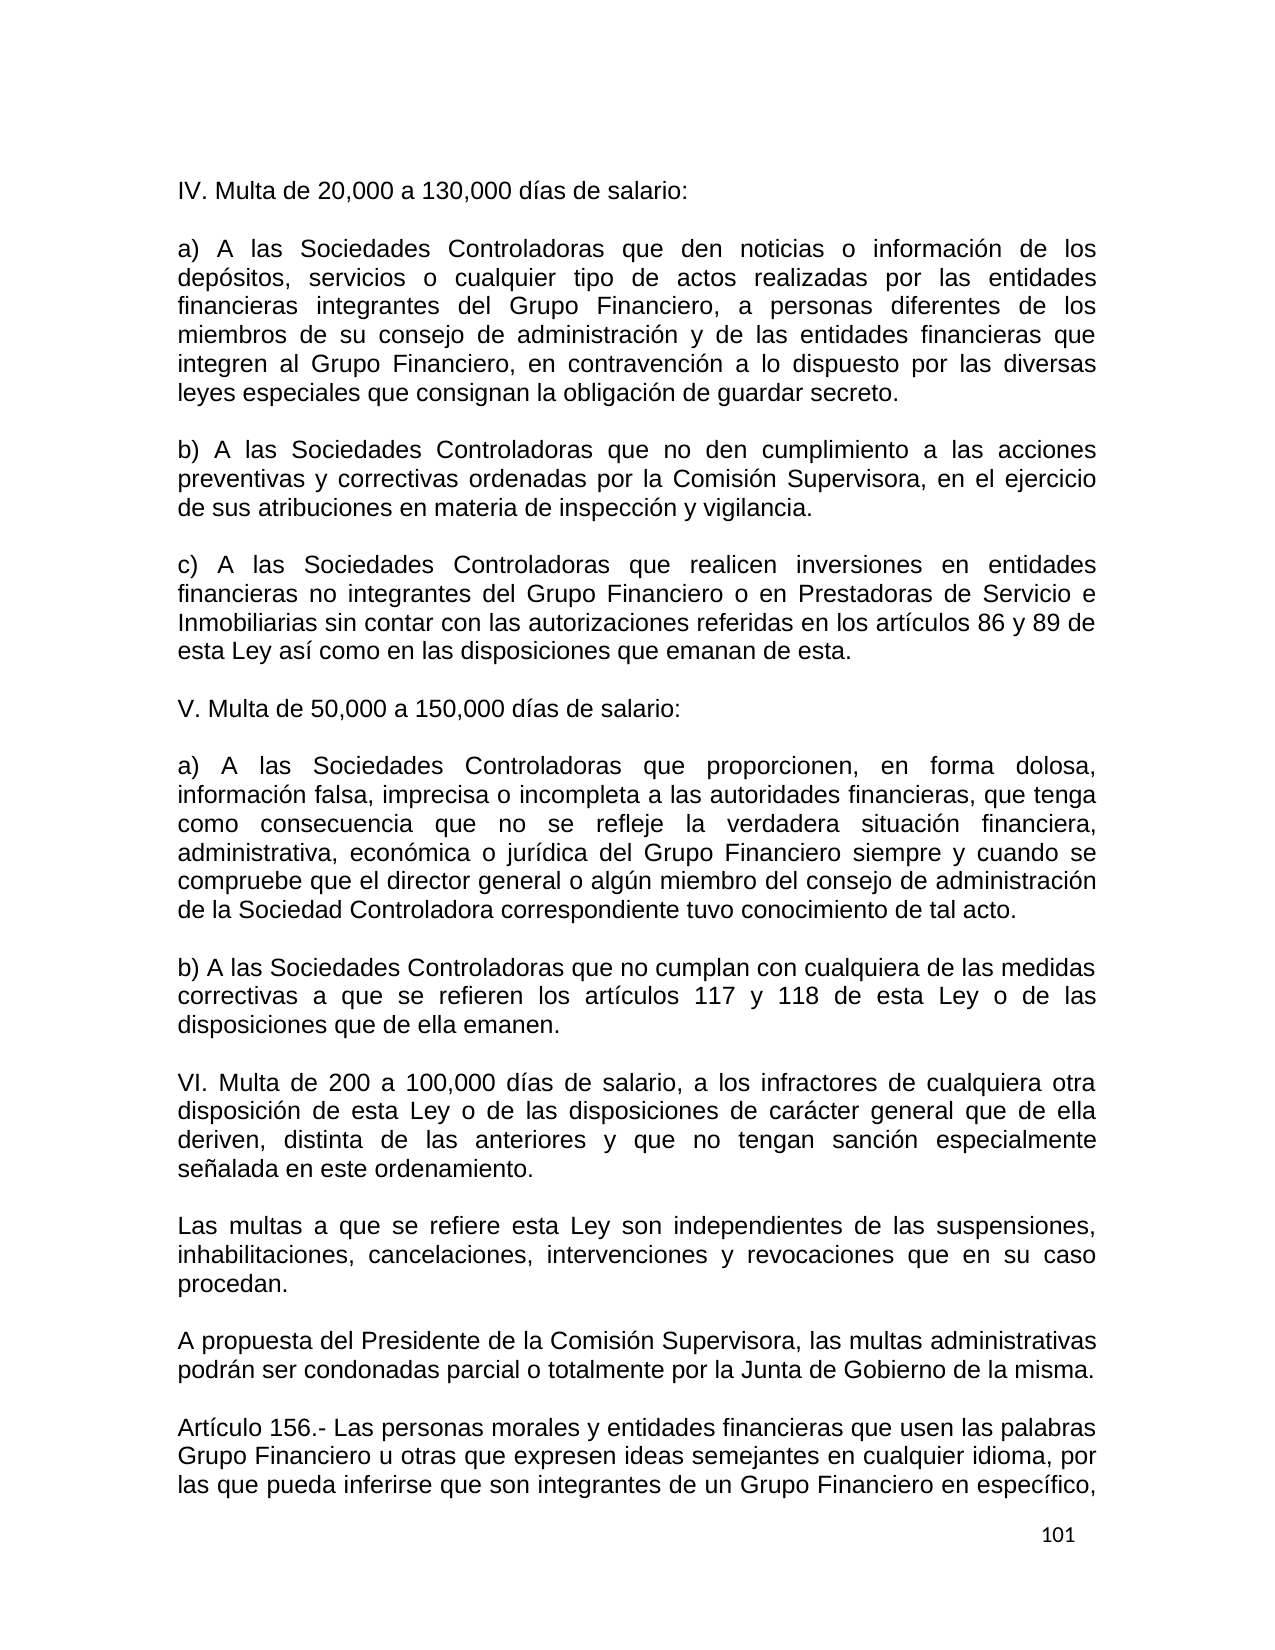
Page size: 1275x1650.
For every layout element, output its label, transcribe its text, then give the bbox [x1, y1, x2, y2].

text Las multas a que se refiere esta Ley son independientes de las suspensiones, inhabilitaciones, cancelaciones, intervenciones y revocaciones que en su caso procedan. [177, 1211, 1098, 1298]
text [177, 1413, 1098, 1499]
text V. Multa de 50,000 a 150,000 días de salario: [177, 694, 1098, 723]
text b) A las Sociedades Controladoras que no cumplan con cualquiera de las medidas correctivas a que se refieren los artículos 117 y 118 de esta Ley o de las disposiciones que de ella emanen. [177, 953, 1098, 1039]
text IV. Multa de 20,000 a 130,000 días de salario: [177, 176, 1098, 205]
text a) A las Sociedades Controladoras que proporcionen, en forma dolosa, información falsa, imprecisa o incompleta a las autoridades financieras, que tenga como consecuencia que no se refleje la verdadera situación financiera, administrativa, económica o jurídica del Grupo Financiero siempre y cuando se compruebe que el director general o algún miembro del consejo de administración de la Sociedad Controladora correspondiente tuvo conocimiento de tal acto. [177, 751, 1098, 924]
text a) A las Sociedades Controladoras que den noticias o información de los depósitos, servicios o cualquier tipo de actos realizadas por las entidades financieras integrantes del Grupo Financiero, a personas diferentes de los miembros de su consejo de administración y de las entidades financieras que integren al Grupo Financiero, en contravención a lo dispuesto por las diversas leyes especiales que consignan la obligación de guardar secreto. [177, 234, 1098, 406]
text c) A las Sociedades Controladoras que realicen inversiones en entidades financieras no integrantes del Grupo Financiero o en Prestadoras de Servicio e Inmobiliarias sin contar con las autorizaciones referidas en los artículos 86 y 89 de esta Ley así como en las disposiciones que emanan de esta. [177, 550, 1098, 665]
text b) A las Sociedades Controladoras que no den cumplimiento a las acciones preventivas y correctivas ordenadas por la Comisión Supervisora, en el ejercicio de sus atribuciones en materia de inspección y vigilancia. [177, 435, 1098, 521]
text A propuesta del Presidente de la Comisión Supervisora, las multas administrativas podrán ser condonadas parcial o totalmente por la Junta de Gobierno de la misma. [177, 1326, 1098, 1384]
text VI. Multa de 200 a 100,000 días de salario, a los infractores de cualquiera otra disposición de esta Ley o de las disposiciones de carácter general que de ella deriven, distinta de las anteriores y que no tengan sanción especialmente señalada en este ordenamiento. [177, 1068, 1098, 1183]
